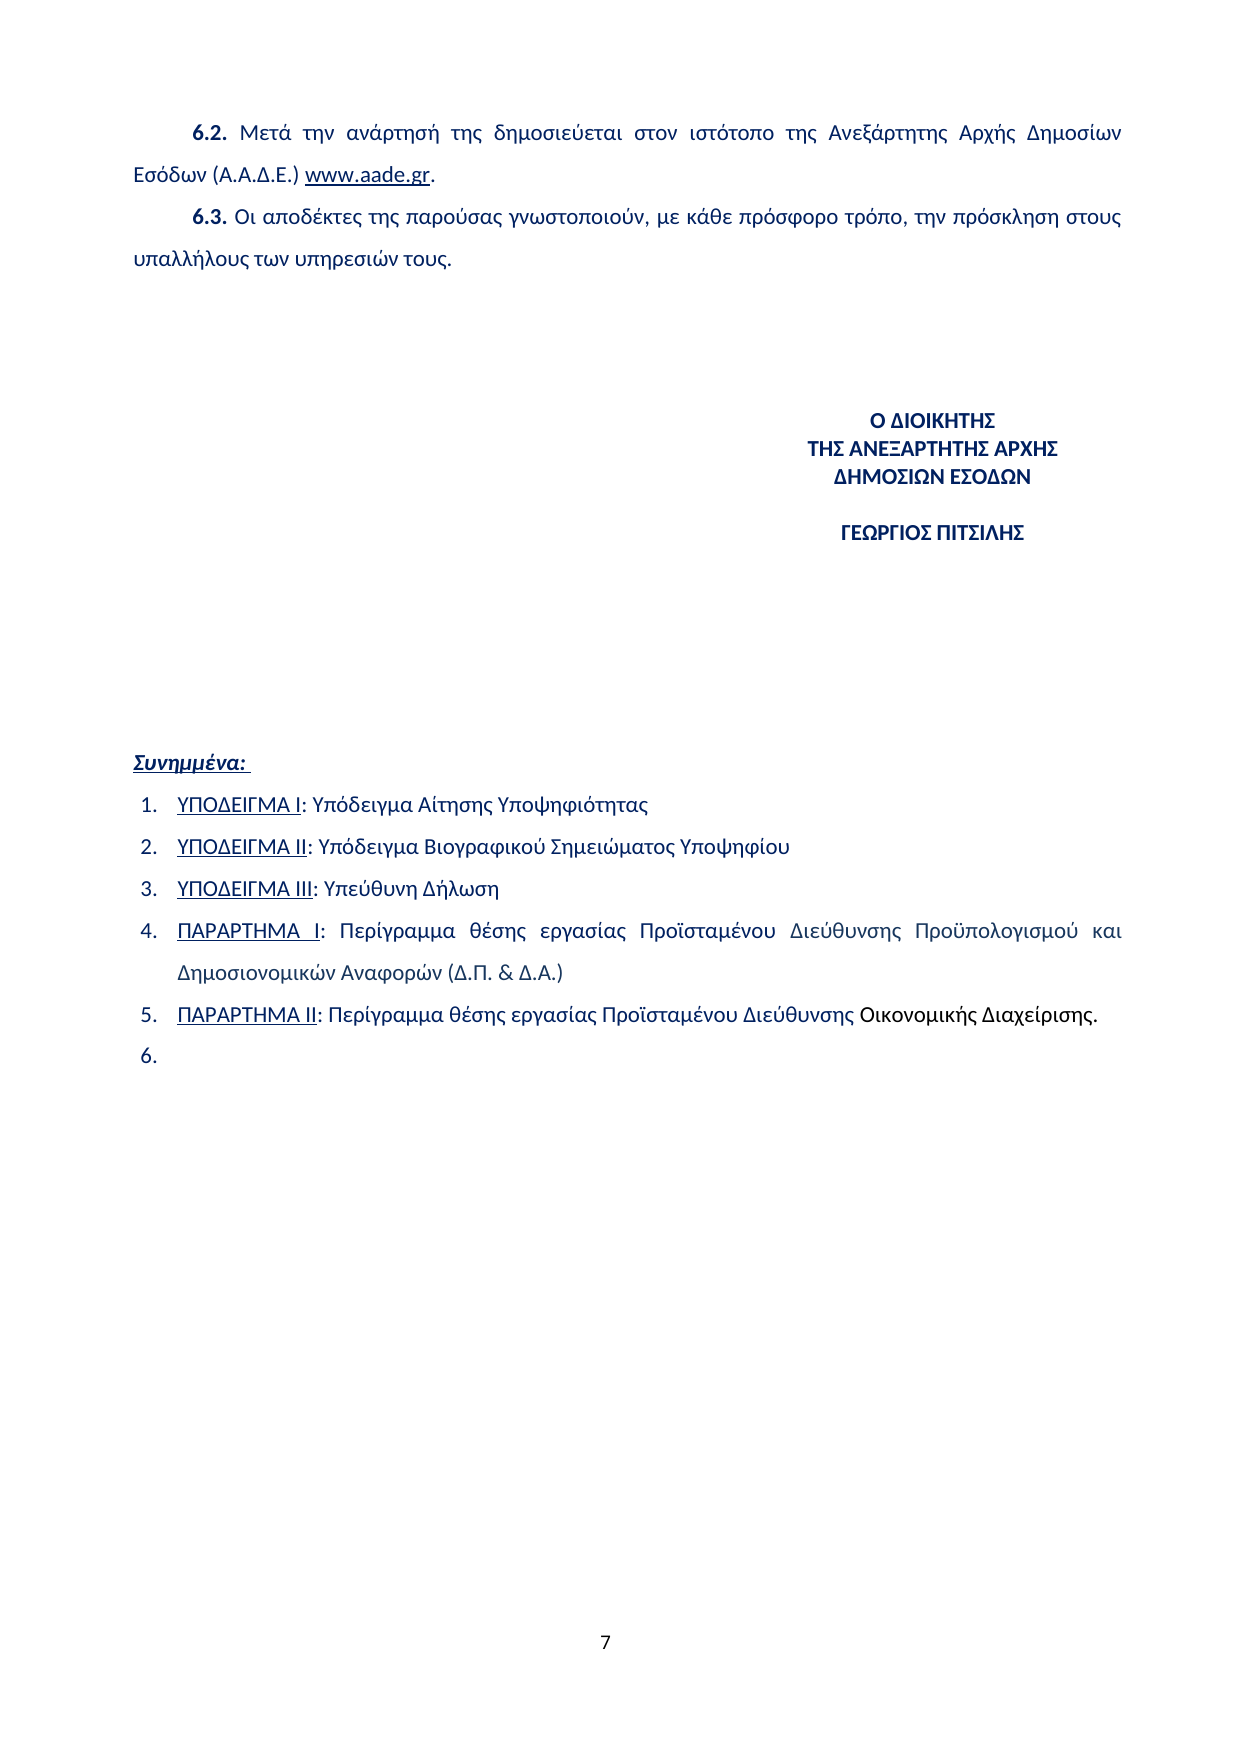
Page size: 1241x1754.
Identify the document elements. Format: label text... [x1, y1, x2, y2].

list ΥΠΟΔΕΙΓΜΑ ΙΙΙ: Υπεύθυνη Δήλωση [140, 874, 1122, 902]
text 6.2. Μετά την ανάρτησή της δημοσιεύεται στον ιστότοπο της Ανεξάρτητης Αρχής Δημοσίων Εσόδων (Α.Α.Δ.Ε.) www.aade.gr. [133, 118, 1122, 188]
text 6.3. Οι αποδέκτες της παρούσας γνωστοποιούν, με κάθε πρόσφορο τρόπο, την πρόσκληση στους υπαλλήλους των υπηρεσιών τους. [133, 202, 1122, 272]
list ΠΑΡΑΡΤΗΜΑ I: Περίγραμμα θέσης εργασίας Προϊσταμένου Διεύθυνσης Προϋπολογισμού και Δημοσιονομικών Αναφορών (Δ.Π. & Δ.Α.) [140, 916, 1122, 986]
list ΥΠΟΔΕΙΓΜΑ ΙΙ: Υπόδειγμα Βιογραφικού Σημειώματος Υποψηφίου [140, 832, 1122, 860]
list ΠΑΡΑΡΤΗΜΑ ΙΙ: Περίγραμμα θέσης εργασίας Προϊσταμένου Διεύθυνσης Οικονομικής Διαχείρισης. [140, 1000, 1122, 1028]
list ΥΠΟΔΕΙΓΜΑ Ι: Υπόδειγμα Αίτησης Υποψηφιότητας [140, 790, 1122, 818]
text Συνημμένα: [133, 748, 1122, 776]
